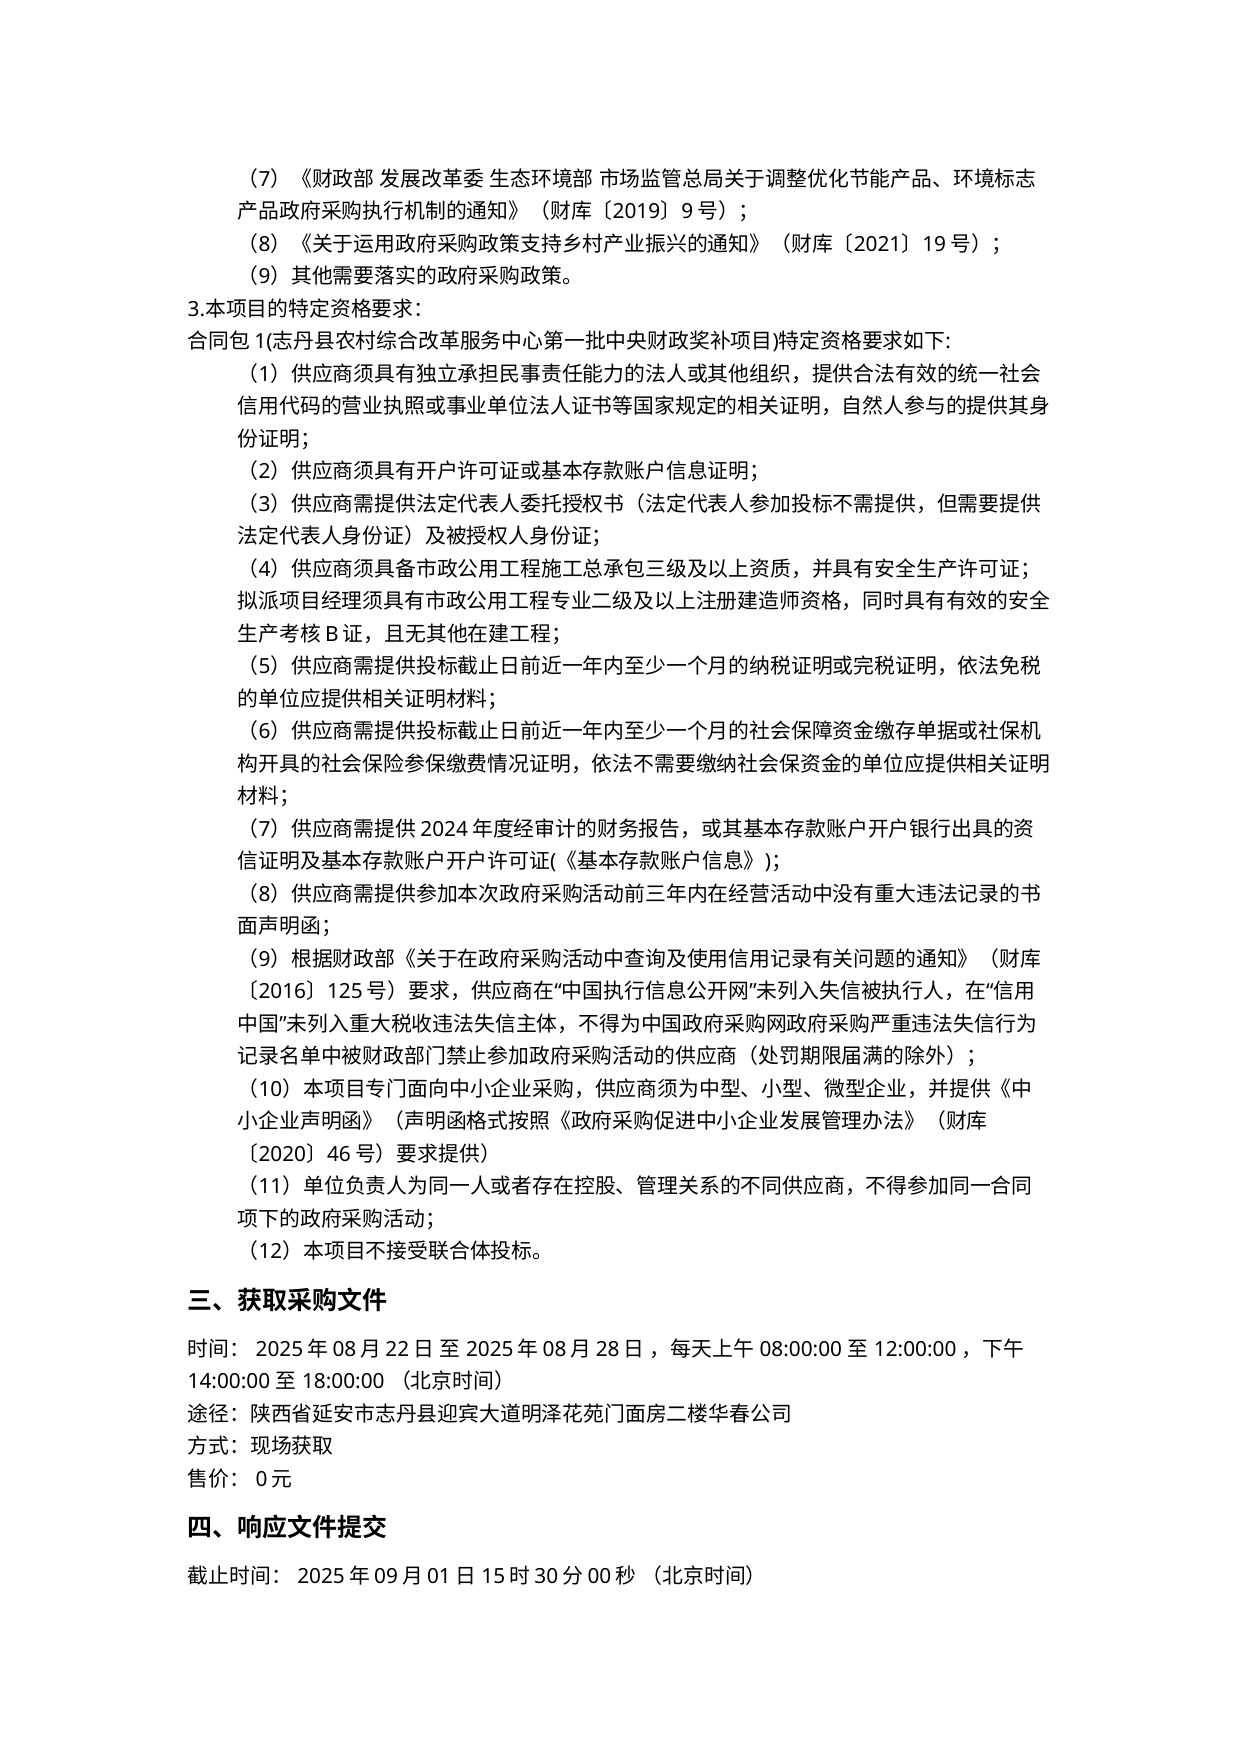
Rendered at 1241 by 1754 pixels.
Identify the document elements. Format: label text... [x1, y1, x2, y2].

text 3.本项目的特定资格要求： [187, 292, 1053, 324]
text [237, 162, 1053, 292]
text （1）供应商须具有独立承担民事责任能力的法人或其他组织，提供合法有效的统一社会信用代码的营业执照或事业单位法人证书等国家规定的相关证明，自然人参与的提供其身份证明； （2）供应商须具有开户许可证或基本存款账户信息证明； （3）供应商需提供法定代表人委托授权书（法定代表人参加投标不需提供，但需要提供法定代表人身份证）及被授权人身份证； （4）供应商须具备市政公用工程施工总承包三级及以上资质，并具有安全生产许可证；拟派项目经理须具有市政公用工程专业二级及以上注册建造师资格，同时具有有效的安全生产考核B证，且无其他在建工程； （5）供应商需提供投标截止日前近一年内至少一个月的纳税证明或完税证明，依法免税的单位应提供相关证明材料； （6）供应商需提供投标截止日前近一年内至少一个月的社会保障资金缴存单据或社保机构开具的社会保险参保缴费情况证明，依法不需要缴纳社会保资金的单位应提供相关证明材料； （7）供应商需提供2024年度经审计的财务报告，或其基本存款账户开户银行出具的资信证明及基本存款账户开户许可证(《基本存款账户信息》)； （8）供应商需提供参加本次政府采购活动前三年内在经营活动中没有重大违法记录的书面声明函； （9）根据财政部《关于在政府采购活动中查询及使用信用记录有关问题的通知》（财库〔2016〕125号）要求，供应商在“中国执行信息公开网”未列入失信被执行人，在“信用中国”未列入重大税收违法失信主体，不得为中国政府采购网政府采购严重违法失信行为记录名单中被财政部门禁止参加政府采购活动的供应商（处罚期限届满的除外）； （10）本项目专门面向中小企业采购，供应商须为中型、小型、微型企业，并提供《中小企业声明函》（声明函格式按照《政府采购促进中小企业发展管理办法》（财库〔2020〕46号）要求提供） （11）单位负责人为同一人或者存在控股、管理关系的不同供应商，不得参加同一合同项下的政府采购活动； （12）本项目不接受联合体投标。 [237, 357, 1053, 1267]
text 截止时间： 2025年09月01日 15时30分00秒 （北京时间） [187, 1559, 1053, 1592]
text 合同包1(志丹县农村综合改革服务中心第一批中央财政奖补项目)特定资格要求如下: [187, 324, 1053, 357]
text 途径：陕西省延安市志丹县迎宾大道明泽花苑门面房二楼华春公司 [187, 1397, 1053, 1429]
text 时间： 2025年08月22日 至 2025年08月28日 ，每天上午 08:00:00 至 12:00:00 ，下午 14:00:00 至 18:00:00 （北京时间） [187, 1332, 1053, 1397]
text 三、获取采购文件 [187, 1267, 1053, 1332]
text 四、响应文件提交 [187, 1494, 1053, 1559]
text 售价： 0元 [187, 1462, 1053, 1494]
text 方式：现场获取 [187, 1429, 1053, 1462]
